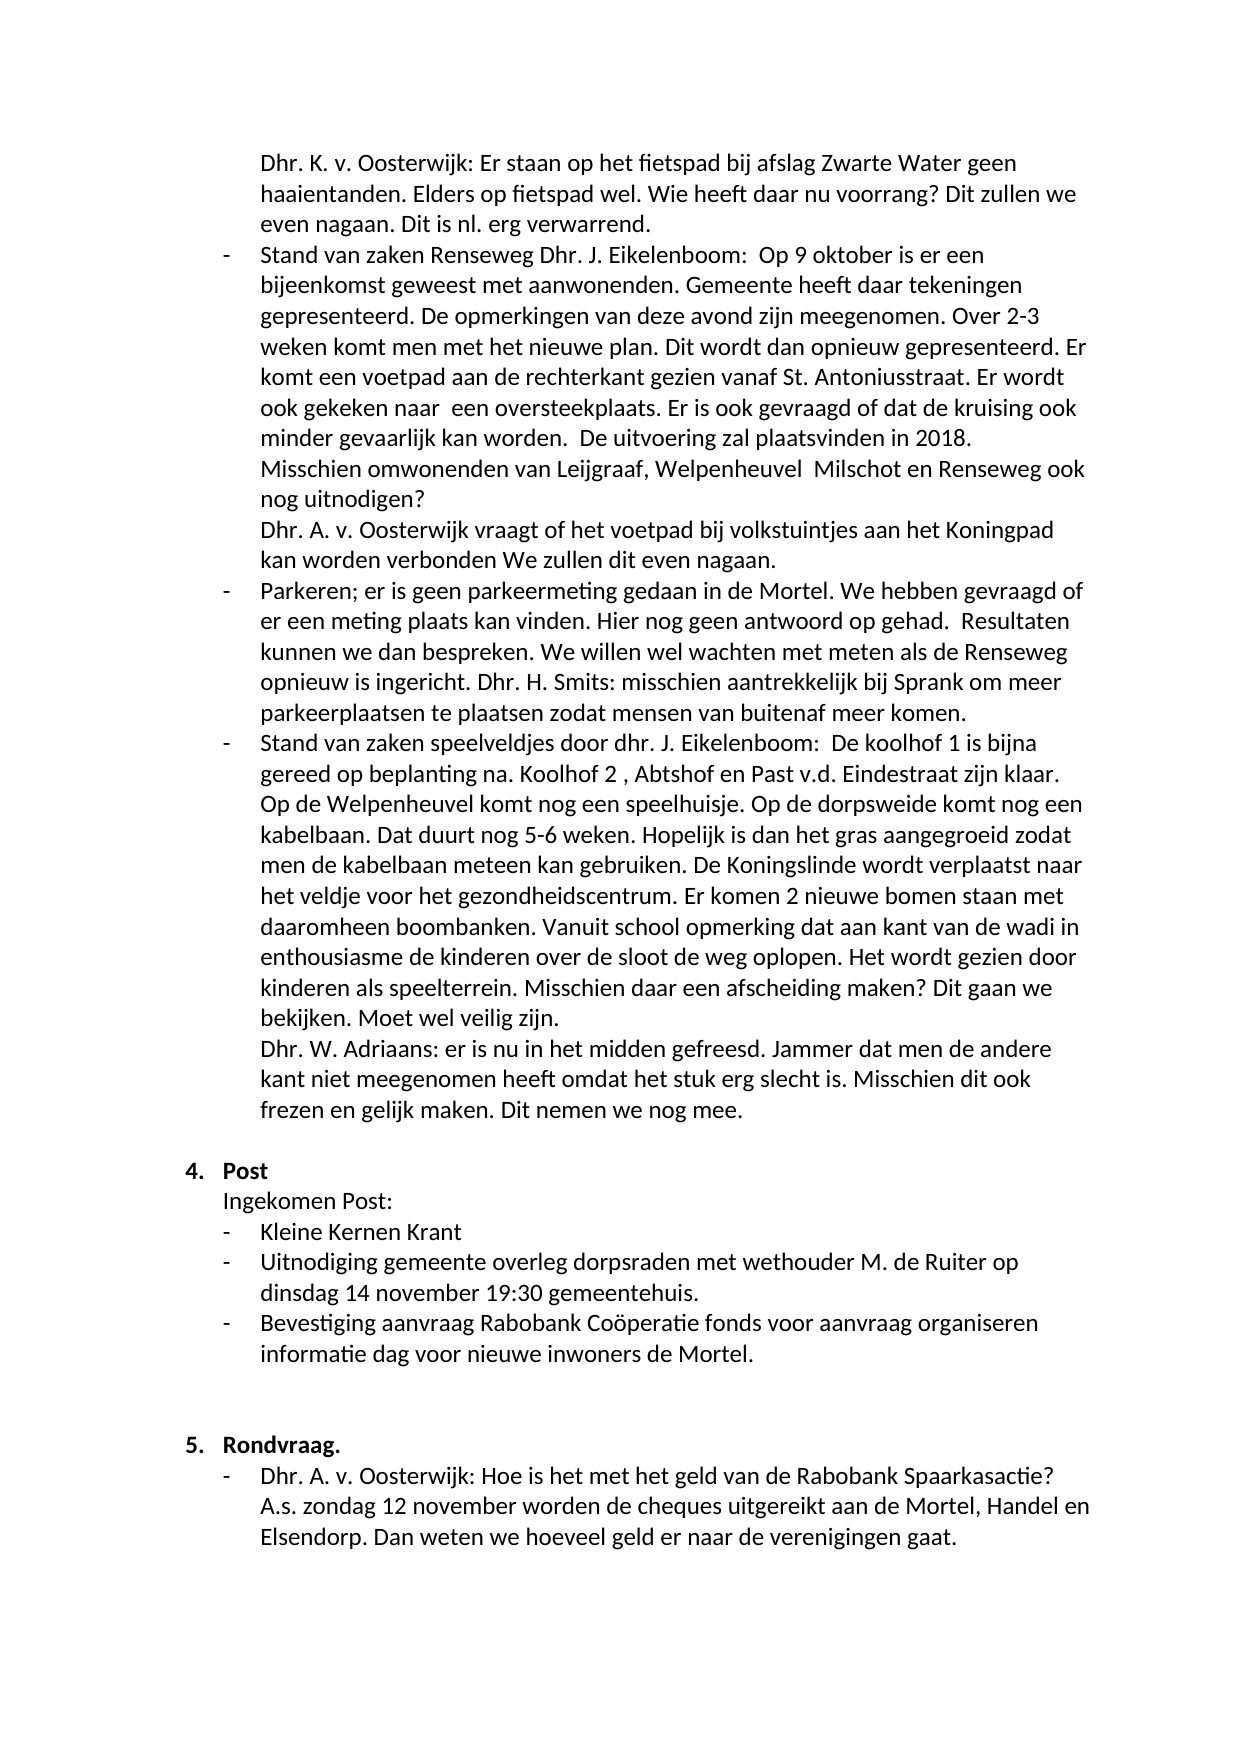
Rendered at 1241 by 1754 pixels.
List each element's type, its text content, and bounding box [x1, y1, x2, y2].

text Ingekomen Post: [223, 1185, 1093, 1216]
list Stand van zaken Renseweg Dhr. J. Eikelenboom: Op 9 oktober is er een bijeenkomst geweest met aanwonenden. Gemeente heeft daar tekeningen gepresenteerd. De opmerkingen van deze avond zijn meegenomen. Over 2-3 weken komt men met het nieuwe plan. Dit wordt dan opnieuw gepresenteerd. Er komt een voetpad aan de rechterkant gezien vanaf St. Antoniusstraat. Er wordt ook gekeken naar een oversteekplaats. Er is ook gevraagd of dat de kruising ook minder gevaarlijk kan worden. De uitvoering zal plaatsvinden in 2018. [223, 239, 1093, 453]
text Misschien omwonenden van Leijgraaf, Welpenheuvel Milschot en Renseweg ook nog uitnodigen? [260, 453, 1093, 514]
list Dhr. A. v. Oosterwijk: Hoe is het met het geld van de Rabobank Spaarkasactie? A.s. zondag 12 november worden de cheques uitgereikt aan de Mortel, Handel en Elsendorp. Dan weten we hoeveel geld er naar de verenigingen gaat. [223, 1460, 1093, 1552]
list Parkeren; er is geen parkeermeting gedaan in de Mortel. We hebben gevraagd of er een meting plaats kan vinden. Hier nog geen antwoord op gehad. Resultaten kunnen we dan bespreken. We willen wel wachten met meten als de Renseweg opnieuw is ingericht. Dhr. H. Smits: misschien aantrekkelijk bij Sprank om meer parkeerplaatsen te plaatsen zodat mensen van buitenaf meer komen. [223, 575, 1093, 727]
text Dhr. K. v. Oosterwijk: Er staan op het fietspad bij afslag Zwarte Water geen haaientanden. Elders op fietspad wel. Wie heeft daar nu voorrang? Dit zullen we even nagaan. Dit is nl. erg verwarrend. [260, 148, 1093, 239]
text Dhr. A. v. Oosterwijk vraagt of het voetpad bij volkstuintjes aan het Koningpad kan worden verbonden We zullen dit even nagaan. [260, 514, 1093, 575]
list Post [185, 1155, 1093, 1185]
text Dhr. W. Adriaans: er is nu in het midden gefreesd. Jammer dat men de andere kant niet meegenomen heeft omdat het stuk erg slecht is. Misschien dit ook frezen en gelijk maken. Dit nemen we nog mee. [260, 1033, 1093, 1124]
list Bevestiging aanvraag Rabobank Coöperatie fonds voor aanvraag organiseren informatie dag voor nieuwe inwoners de Mortel. [223, 1307, 1093, 1368]
list Stand van zaken speelveldjes door dhr. J. Eikelenboom: De koolhof 1 is bijna gereed op beplanting na. Koolhof 2 , Abtshof en Past v.d. Eindestraat zijn klaar. Op de Welpenheuvel komt nog een speelhuisje. Op de dorpsweide komt nog een kabelbaan. Dat duurt nog 5-6 weken. Hopelijk is dan het gras aangegroeid zodat men de kabelbaan meteen kan gebruiken. De Koningslinde wordt verplaatst naar het veldje voor het gezondheidscentrum. Er komen 2 nieuwe bomen staan met daaromheen boombanken. Vanuit school opmerking dat aan kant van de wadi in enthousiasme de kinderen over de sloot de weg oplopen. Het wordt gezien door kinderen als speelterrein. Misschien daar een afscheiding maken? Dit gaan we bekijken. Moet wel veilig zijn. [223, 727, 1093, 1033]
list Rondvraag. [185, 1429, 1093, 1460]
list Uitnodiging gemeente overleg dorpsraden met wethouder M. de Ruiter op dinsdag 14 november 19:30 gemeentehuis. [223, 1246, 1093, 1307]
list Kleine Kernen Krant [223, 1216, 1093, 1246]
